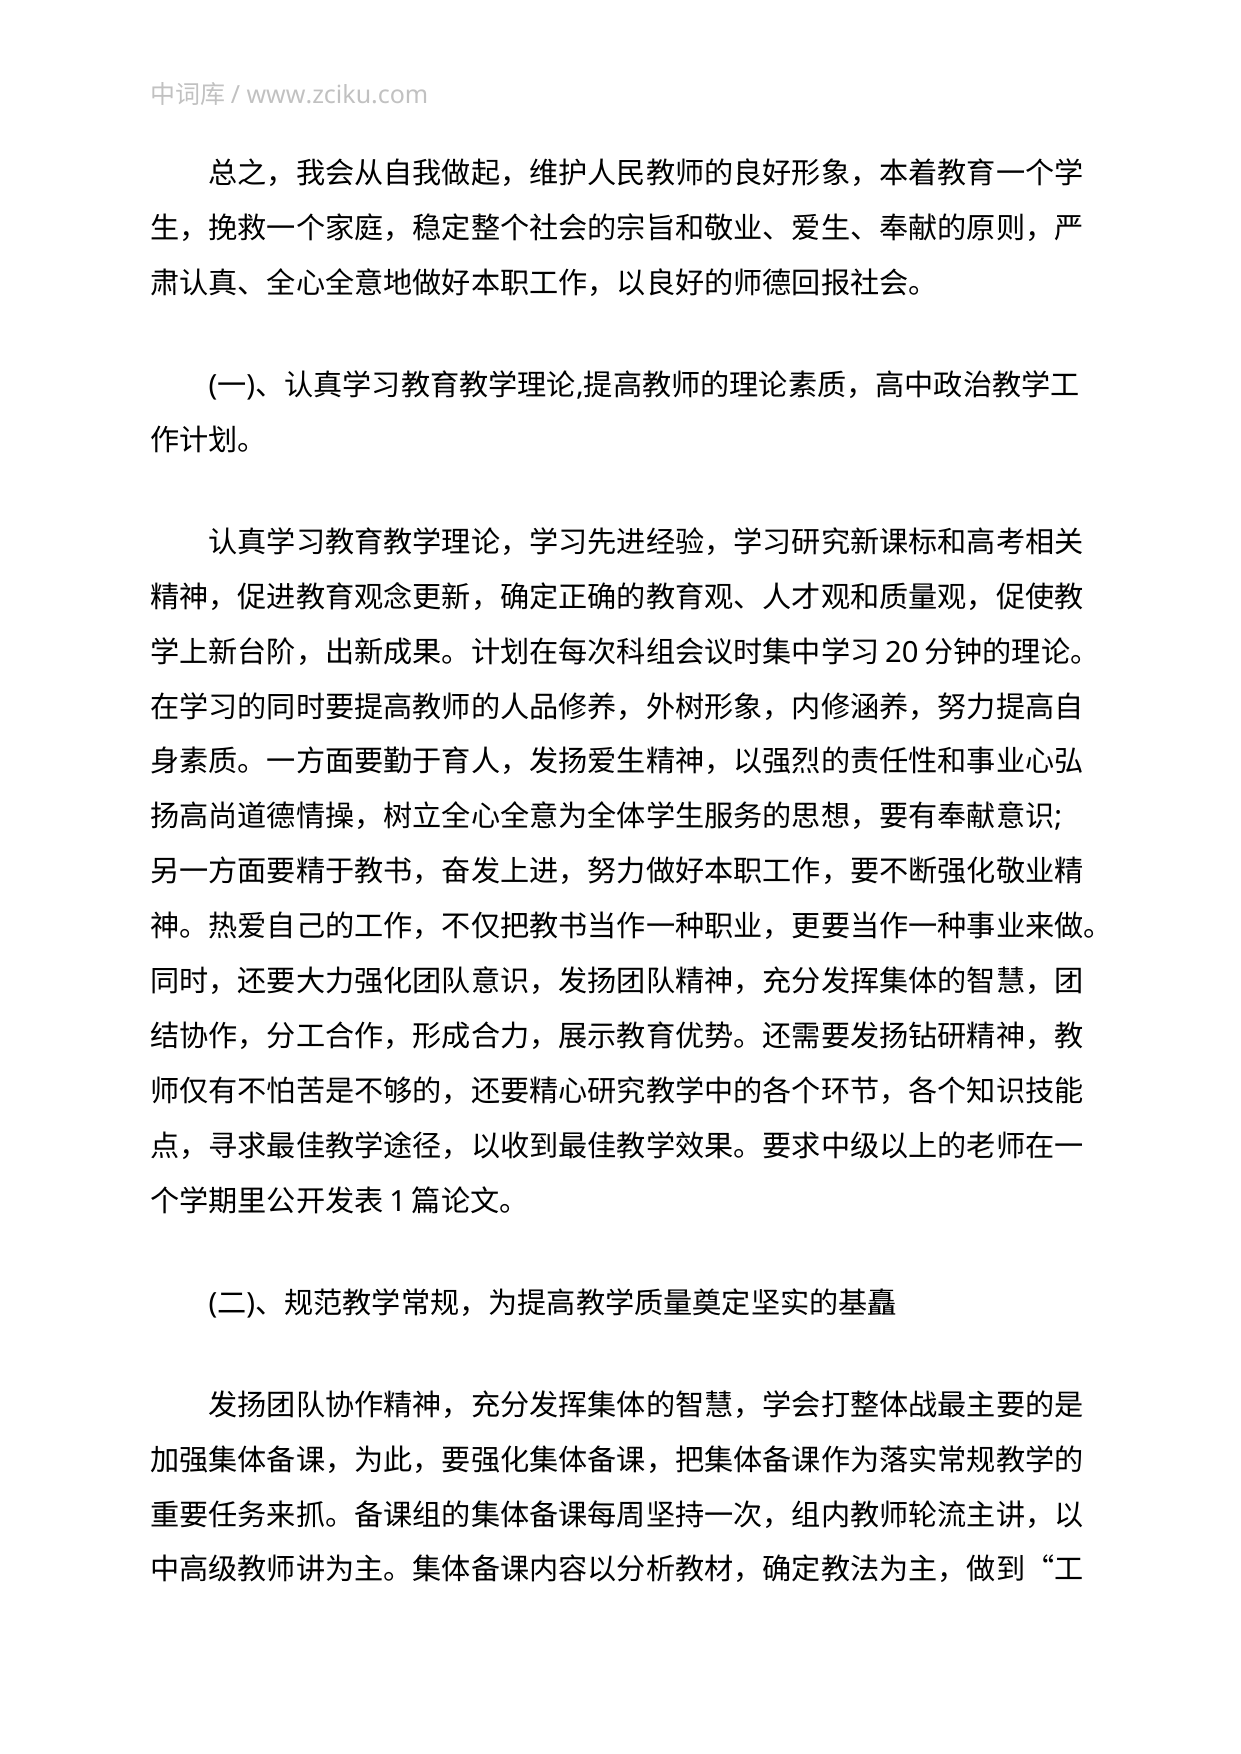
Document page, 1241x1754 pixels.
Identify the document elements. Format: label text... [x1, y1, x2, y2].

text 总之，我会从自我做起，维护人民教师的良好形象，本着教育一个学生，挽救一个家庭，稳定整个社会的宗旨和敬业、爱生、奉献的原则，严肃认真、全心全意地做好本职工作，以良好的师德回报社会。 [150, 150, 1090, 302]
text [150, 1381, 1090, 1588]
text (一)、认真学习教育教学理论,提高教师的理论素质，高中政治教学工作计划。 [150, 362, 1090, 459]
text (二)、规范教学常规，为提高教学质量奠定坚实的基矗 [150, 1279, 1090, 1322]
text 认真学习教育教学理论，学习先进经验，学习研究新课标和高考相关精神，促进教育观念更新，确定正确的教育观、人才观和质量观，促使教学上新台阶，出新成果。计划在每次科组会议时集中学习20分钟的理论。在学习的同时要提高教师的人品修养，外树形象，内修涵养，努力提高自身素质。一方面要勤于育人，发扬爱生精神，以强烈的责任性和事业心弘扬高尚道德情操，树立全心全意为全体学生服务的思想，要有奉献意识;另一方面要精于教书，奋发上进，努力做好本职工作，要不断强化敬业精神。热爱自己的工作，不仅把教书当作一种职业，更要当作一种事业来做。同时，还要大力强化团队意识，发扬团队精神，充分发挥集体的智慧，团结协作，分工合作，形成合力，展示教育优势。还需要发扬钻研精神，教师仅有不怕苦是不够的，还要精心研究教学中的各个环节，各个知识技能点，寻求最佳教学途径，以收到最佳教学效果。要求中级以上的老师在一个学期里公开发表1篇论文。 [150, 518, 1090, 1220]
